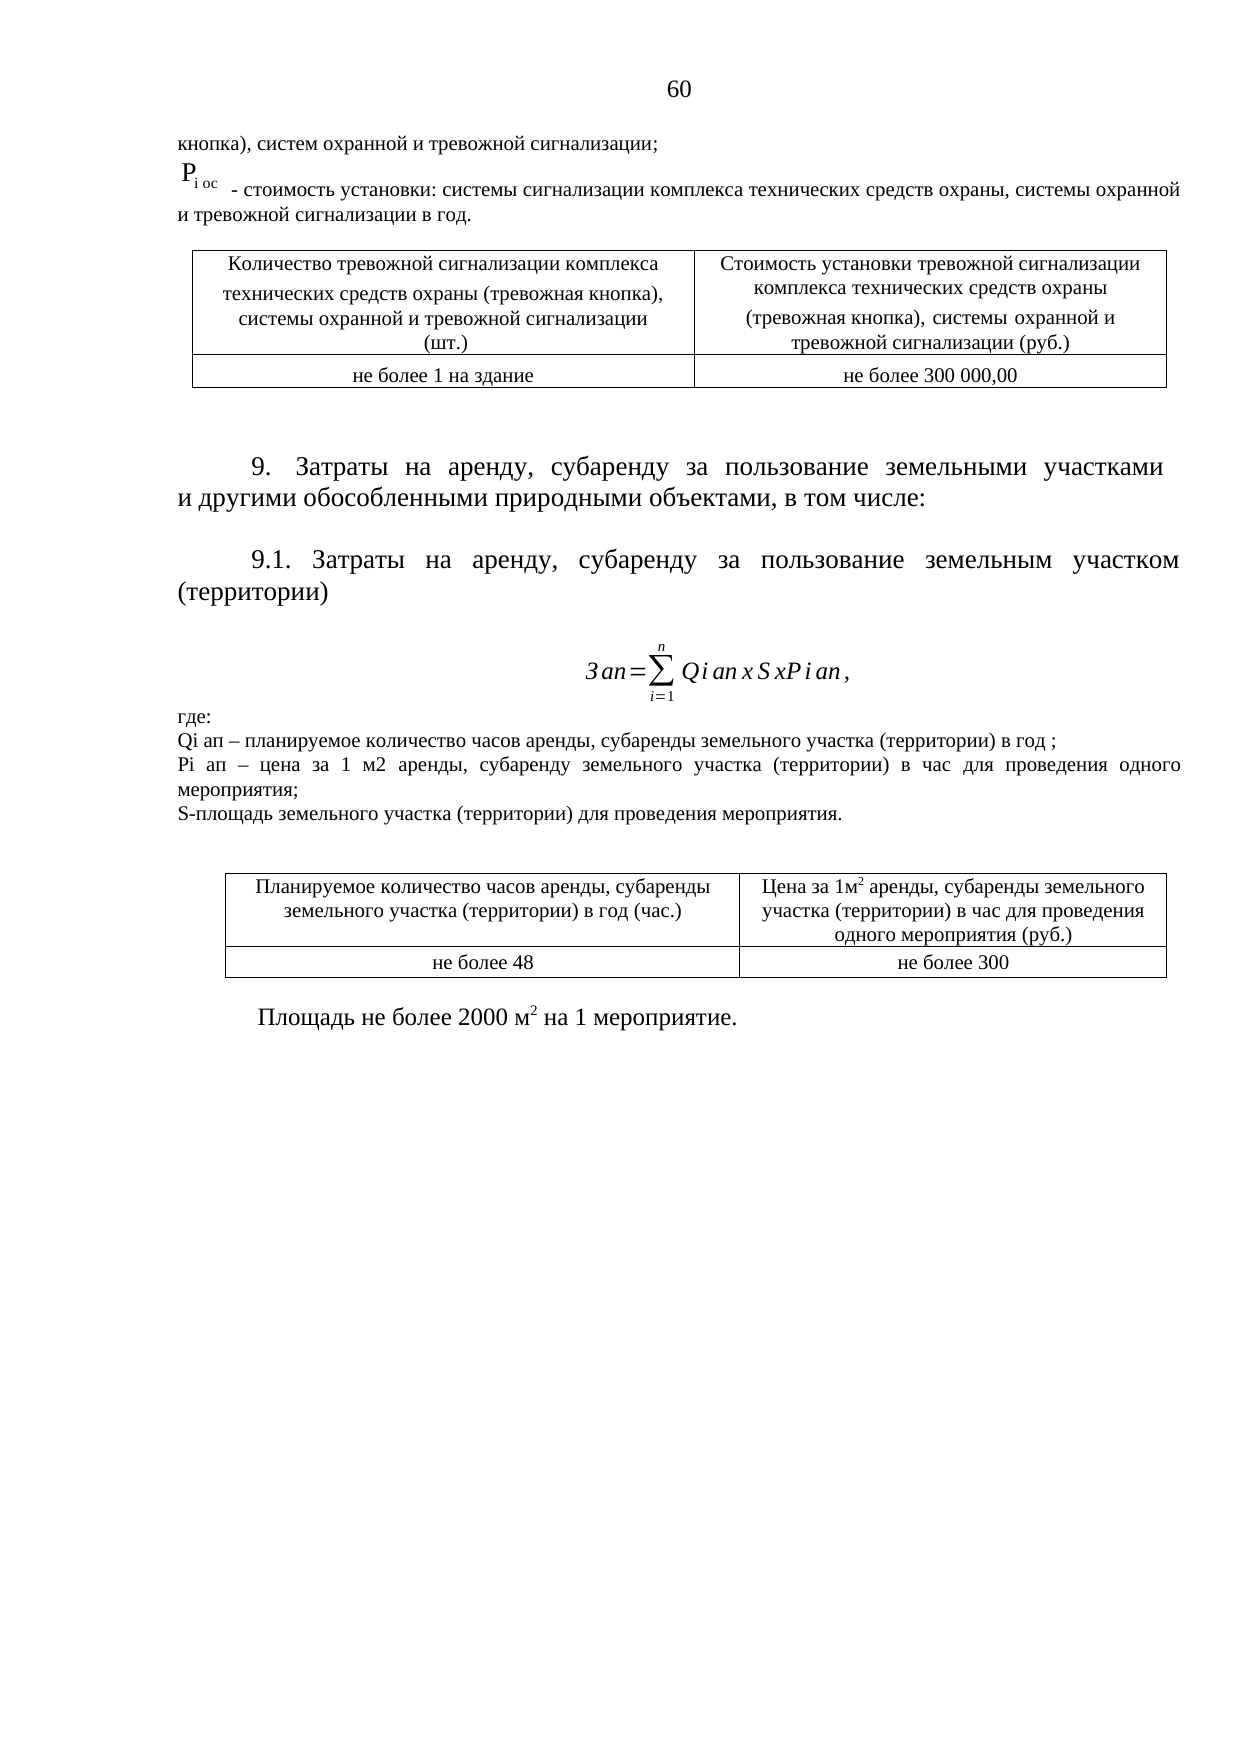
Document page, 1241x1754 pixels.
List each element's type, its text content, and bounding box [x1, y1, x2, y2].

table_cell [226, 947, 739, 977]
text 9.1. Затраты на аренду, субаренду за пользование земельным участком (территории) [177, 543, 1181, 606]
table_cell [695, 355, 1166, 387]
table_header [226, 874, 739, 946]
text S-площадь земельного участка (территории) для проведения мероприятия. [177, 801, 1181, 824]
list Затраты на аренду, субаренду за пользование земельными участками и другими обособленными природными объектами, в том числе: [177, 450, 1181, 512]
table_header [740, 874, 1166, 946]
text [177, 131, 1181, 155]
text Pi ап – цена за 1 м2 аренды, субаренду земельного участка (территории) в час для проведения одного мероприятия; [177, 752, 1181, 801]
text - стоимость установки: системы сигнализации комплекса технических средств охраны, системы охранной и тревожной сигнализации в год. [177, 155, 1181, 226]
list Площадь не более 2000 м2 на 1 мероприятие. [177, 1002, 1181, 1031]
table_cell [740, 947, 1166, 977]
text где: [177, 704, 1181, 728]
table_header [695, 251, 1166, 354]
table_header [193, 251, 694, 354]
text Qi ап – планируемое количество часов аренды, субаренды земельного участка (территории) в год ; [177, 728, 1181, 752]
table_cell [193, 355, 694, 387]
